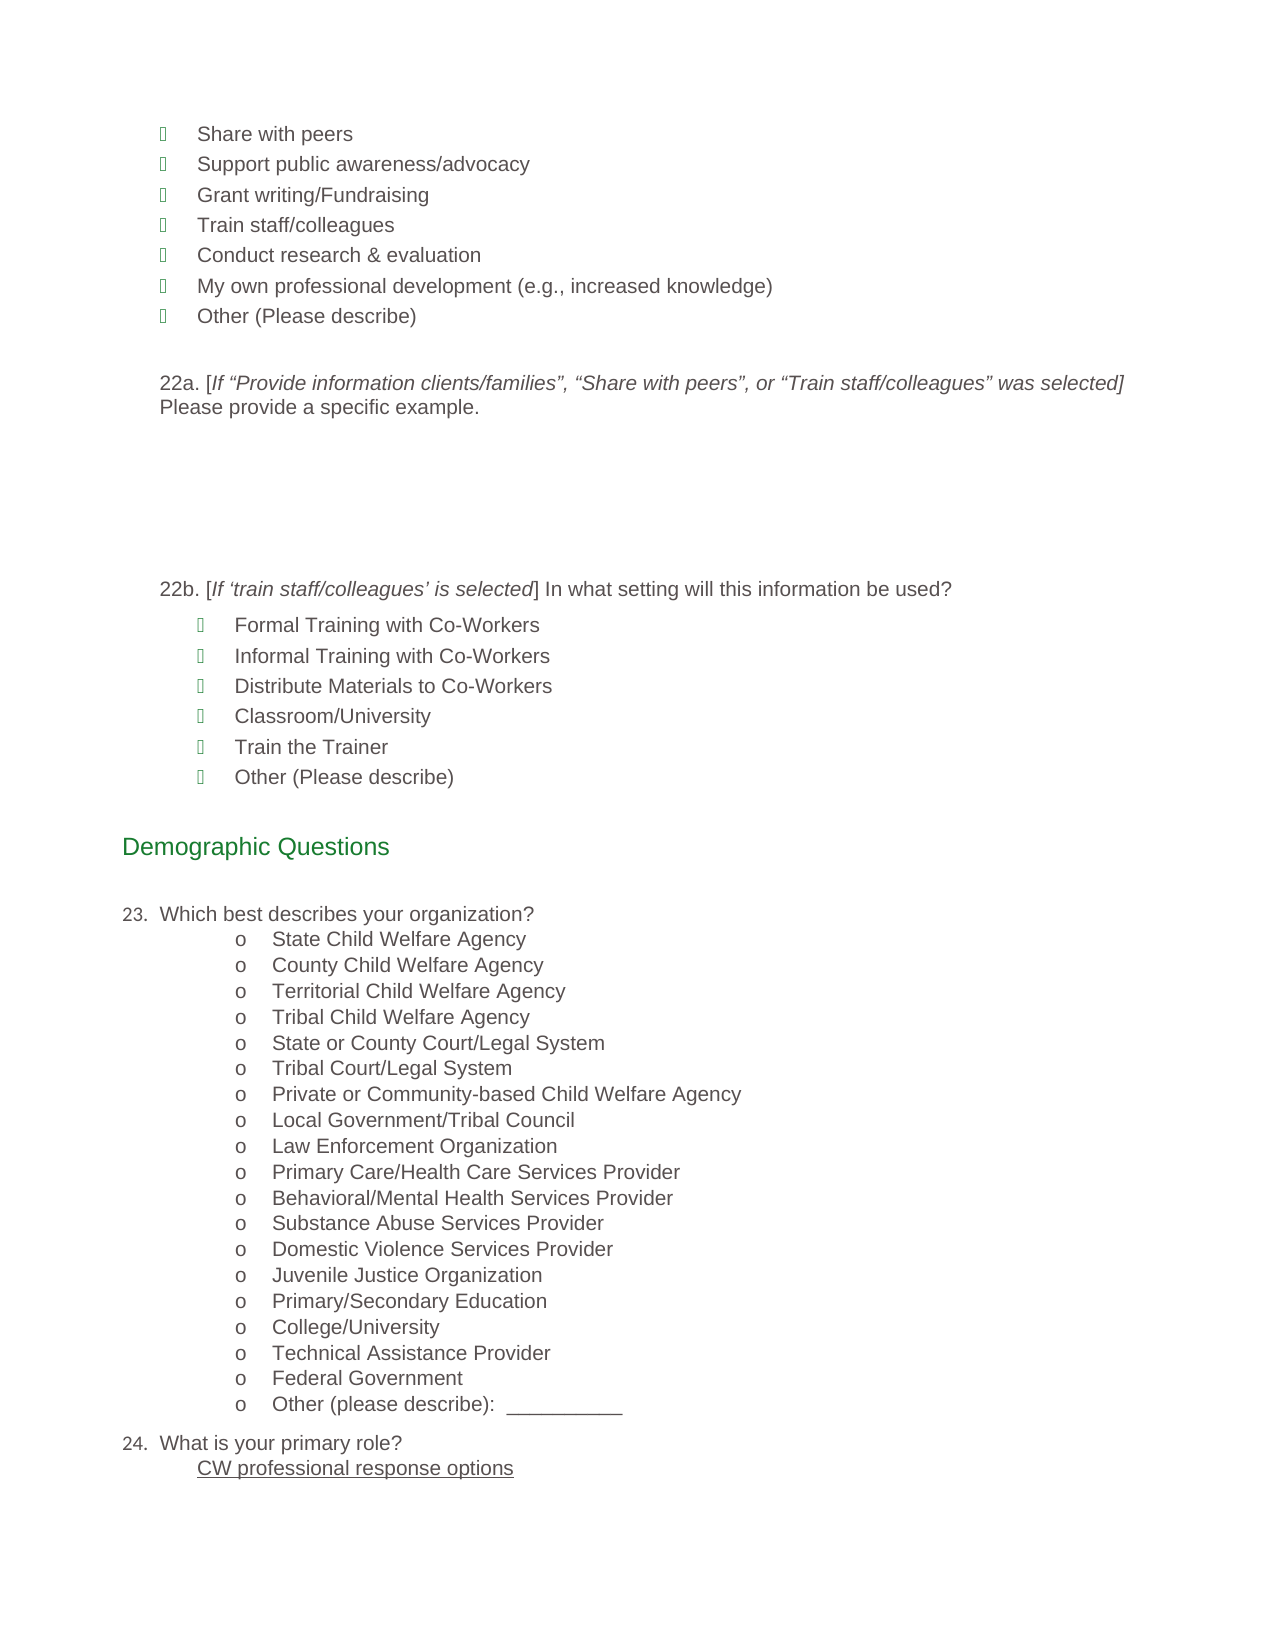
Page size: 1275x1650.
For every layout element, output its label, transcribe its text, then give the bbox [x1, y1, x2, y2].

list Federal Government [234, 1366, 1162, 1392]
list Law Enforcement Organization [234, 1134, 1162, 1159]
text Share with peers [159, 122, 1162, 146]
list Other (please describe): __________ [234, 1392, 1162, 1418]
text CW professional response options [122, 1456, 1162, 1480]
text 22a. [If “Provide information clients/families”, “Share with peers”, or “Train staff/colleagues” was selected] Please provide a specific example. [159, 371, 1162, 418]
text Other (Please describe) [159, 304, 1162, 328]
text Which best describes your organization? [122, 902, 1162, 927]
list Domestic Violence Services Provider [234, 1237, 1162, 1263]
list Local Government/Tribal Council [234, 1108, 1162, 1134]
list County Child Welfare Agency [234, 953, 1162, 979]
list Technical Assistance Provider [234, 1340, 1162, 1366]
text Train the Trainer [197, 734, 1161, 758]
text Distribute Materials to Co-Workers [197, 674, 1161, 698]
text My own professional development (e.g., increased knowledge) [159, 273, 1162, 297]
text Grant writing/Fundraising [159, 182, 1162, 207]
text Other (Please describe) [197, 765, 1161, 789]
list Juvenile Justice Organization [234, 1263, 1162, 1289]
text 22b. [If ‘train staff/colleagues’ is selected] In what setting will this information be used? [159, 577, 1162, 601]
list State or County Court/Legal System [234, 1030, 1162, 1056]
list Tribal Child Welfare Agency [234, 1004, 1162, 1030]
text Support public awareness/advocacy [159, 152, 1162, 176]
list State Child Welfare Agency [234, 927, 1162, 953]
list Tribal Court/Legal System [234, 1056, 1162, 1082]
text Train staff/colleagues [159, 213, 1162, 237]
list Behavioral/Mental Health Services Provider [234, 1185, 1162, 1211]
list Private or Community-based Child Welfare Agency [234, 1082, 1162, 1108]
list Substance Abuse Services Provider [234, 1211, 1162, 1237]
text Classroom/University [197, 704, 1161, 728]
list Primary/Secondary Education [234, 1289, 1162, 1314]
text What is your primary role? [122, 1430, 1162, 1456]
subtitle Demographic Questions [122, 832, 1162, 889]
list Territorial Child Welfare Agency [234, 979, 1162, 1004]
text Informal Training with Co-Workers [197, 643, 1161, 668]
list College/University [234, 1314, 1162, 1340]
text Formal Training with Co-Workers [197, 613, 1161, 637]
text Conduct research & evaluation [159, 243, 1162, 267]
list Primary Care/Health Care Services Provider [234, 1159, 1162, 1185]
